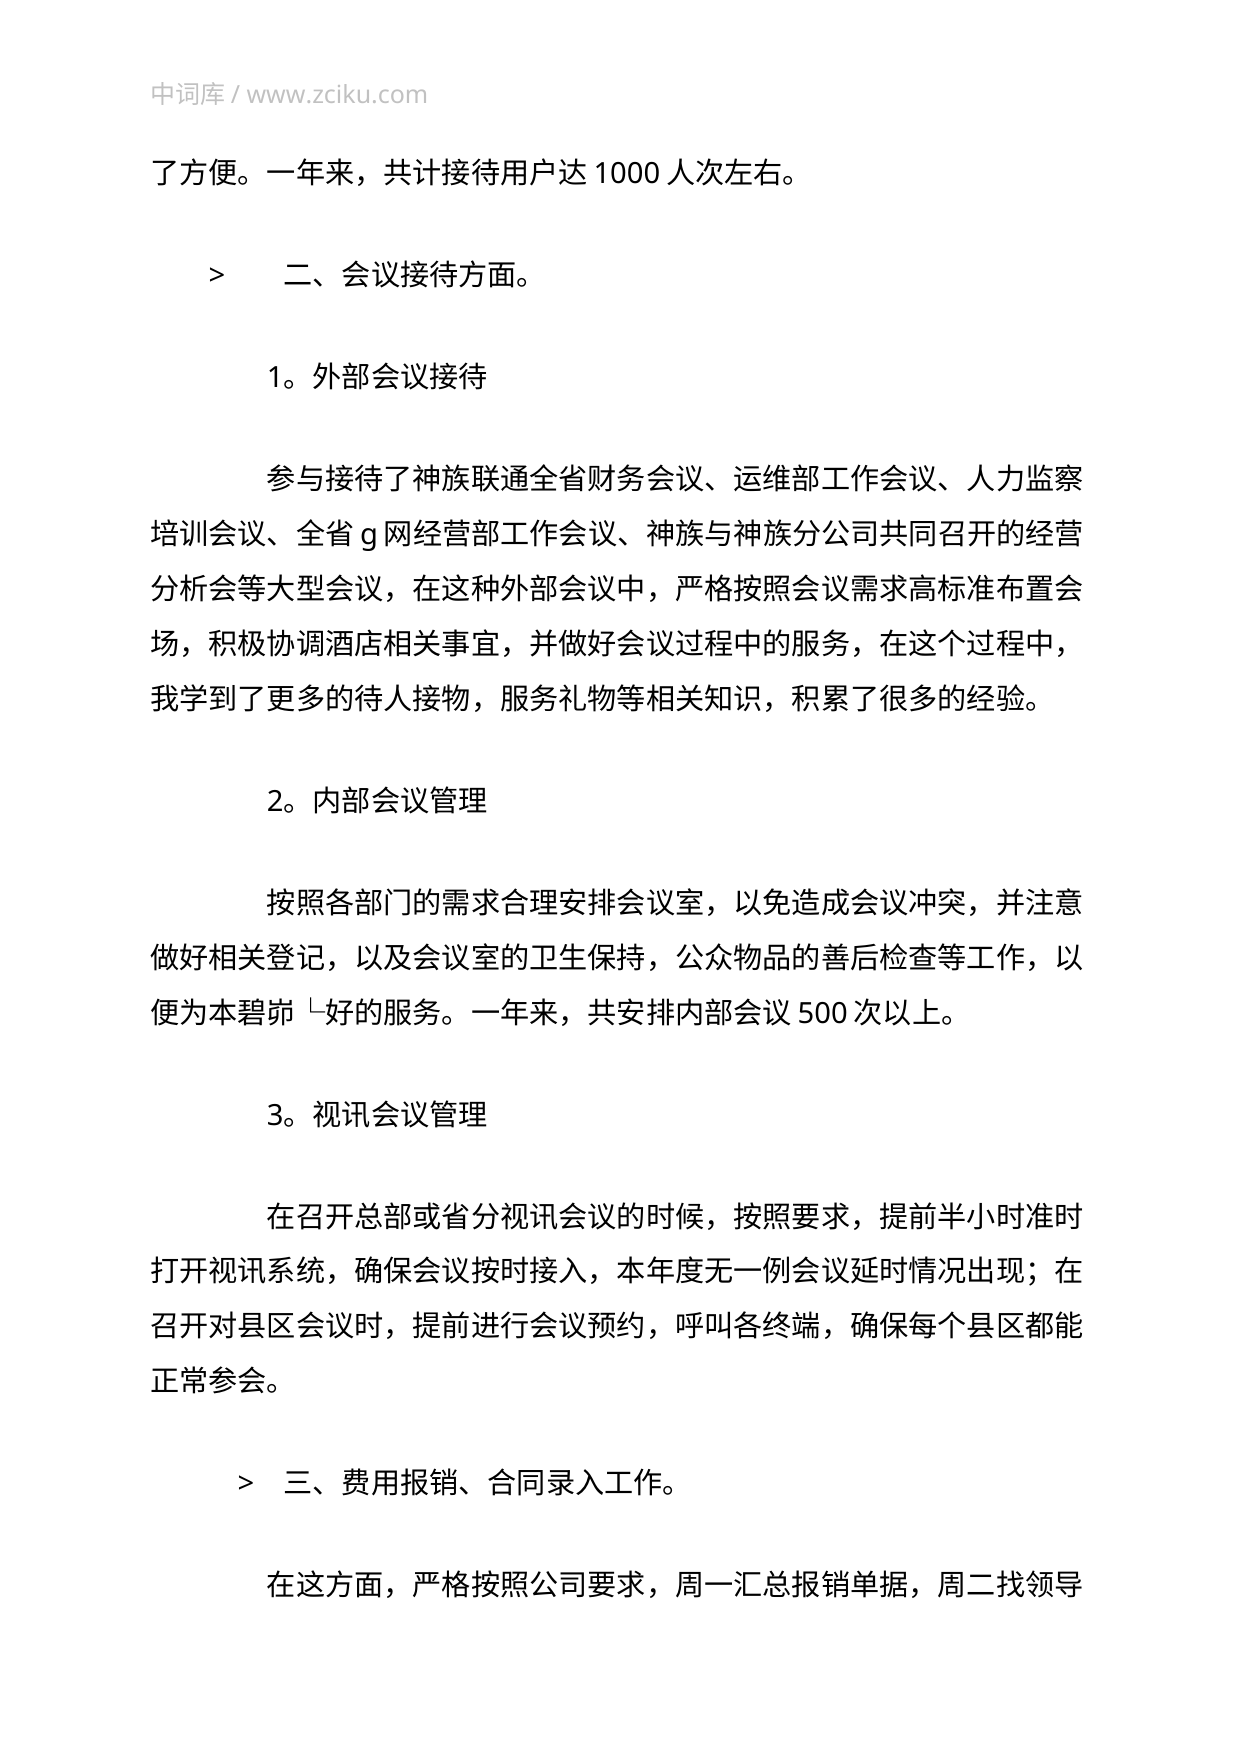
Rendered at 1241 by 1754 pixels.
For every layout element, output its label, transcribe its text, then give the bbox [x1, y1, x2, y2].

text 2。内部会议管理 [150, 777, 1090, 820]
text 1。外部会议接待 [150, 354, 1090, 396]
text 按照各部门的需求合理安排会议室，以免造成会议冲突，并注意做好相关登记，以及会议室的卫生保持，公众物品的善后检查等工作，以便为本碧峁└好的服务。一年来，共安排内部会议500次以上。 [150, 879, 1090, 1032]
text 参与接待了神族联通全省财务会议、运维部工作会议、人力监察培训会议、全省g网经营部工作会议、神族与神族分公司共同召开的经营分析会等大型会议，在这种外部会议中，严格按照会议需求高标准布置会场，积极协调酒店相关事宜，并做好会议过程中的服务，在这个过程中，我学到了更多的待人接物，服务礼物等相关知识，积累了很多的经验。 [150, 456, 1090, 718]
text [150, 150, 1090, 192]
text 在召开总部或省分视讯会议的时候，按照要求，提前半小时准时打开视讯系统，确保会议按时接入，本年度无一例会议延时情况出现；在召开对县区会议时，提前进行会议预约，呼叫各终端，确保每个县区都能正常参会。 [150, 1193, 1090, 1400]
text > 三、费用报销、合同录入工作。 [150, 1459, 1090, 1502]
text > 二、会议接待方面。 [150, 252, 1090, 294]
text 3。视讯会议管理 [150, 1091, 1090, 1133]
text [150, 1562, 1090, 1604]
